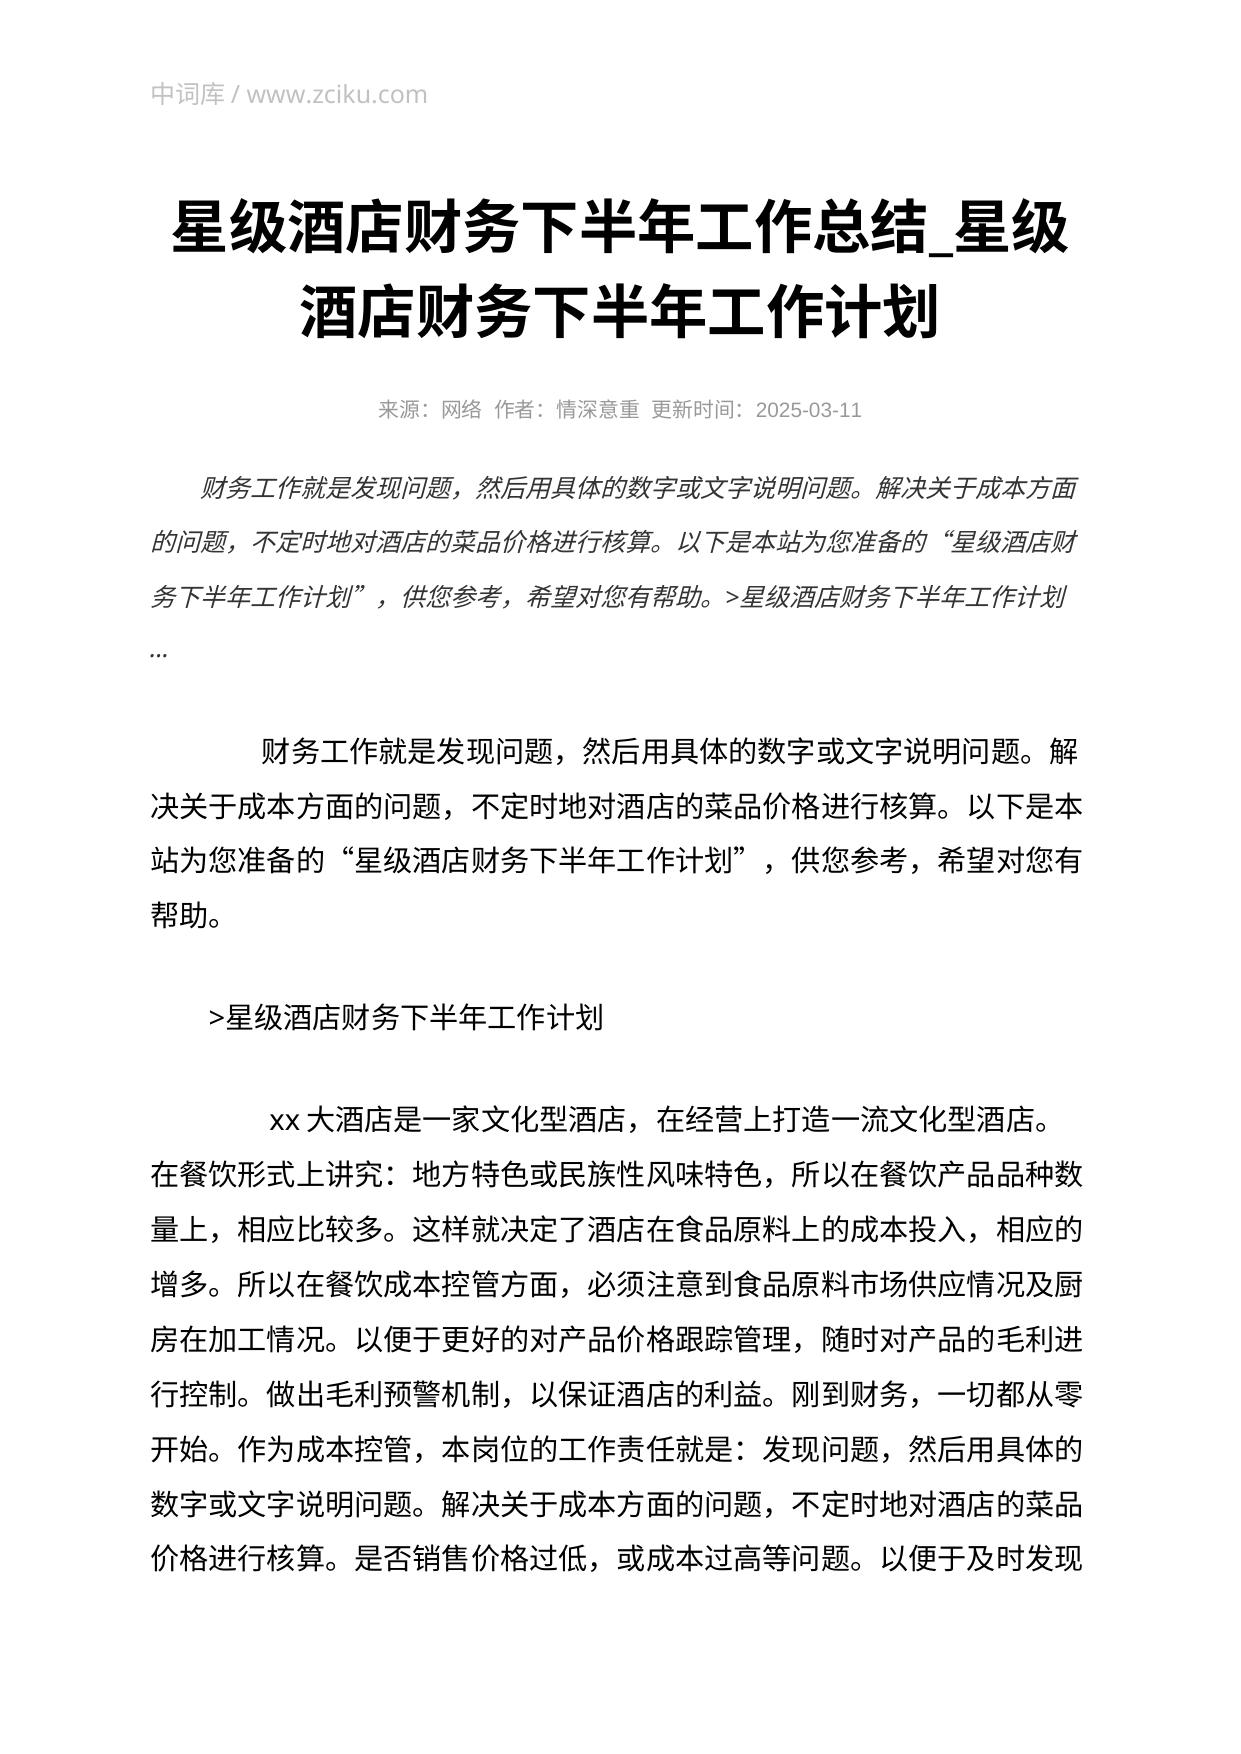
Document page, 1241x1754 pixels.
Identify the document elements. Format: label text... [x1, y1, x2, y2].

text >星级酒店财务下半年工作计划 [150, 995, 1090, 1037]
subtitle 星级酒店财务下半年工作总结_星级酒店财务下半年工作计划 [150, 181, 1090, 351]
text 财务工作就是发现问题，然后用具体的数字或文字说明问题。解决关于成本方面的问题，不定时地对酒店的菜品价格进行核算。以下是本站为您准备的“星级酒店财务下半年工作计划”，供您参考，希望对您有帮助。>星级酒店财务下半年工作计划 ... [150, 468, 1090, 664]
text 来源：网络 作者：情深意重 更新时间：2025-03-11 [150, 397, 1090, 421]
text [150, 1097, 1090, 1578]
text 财务工作就是发现问题，然后用具体的数字或文字说明问题。解决关于成本方面的问题，不定时地对酒店的菜品价格进行核算。以下是本站为您准备的“星级酒店财务下半年工作计划”，供您参考，希望对您有帮助。 [150, 728, 1090, 935]
